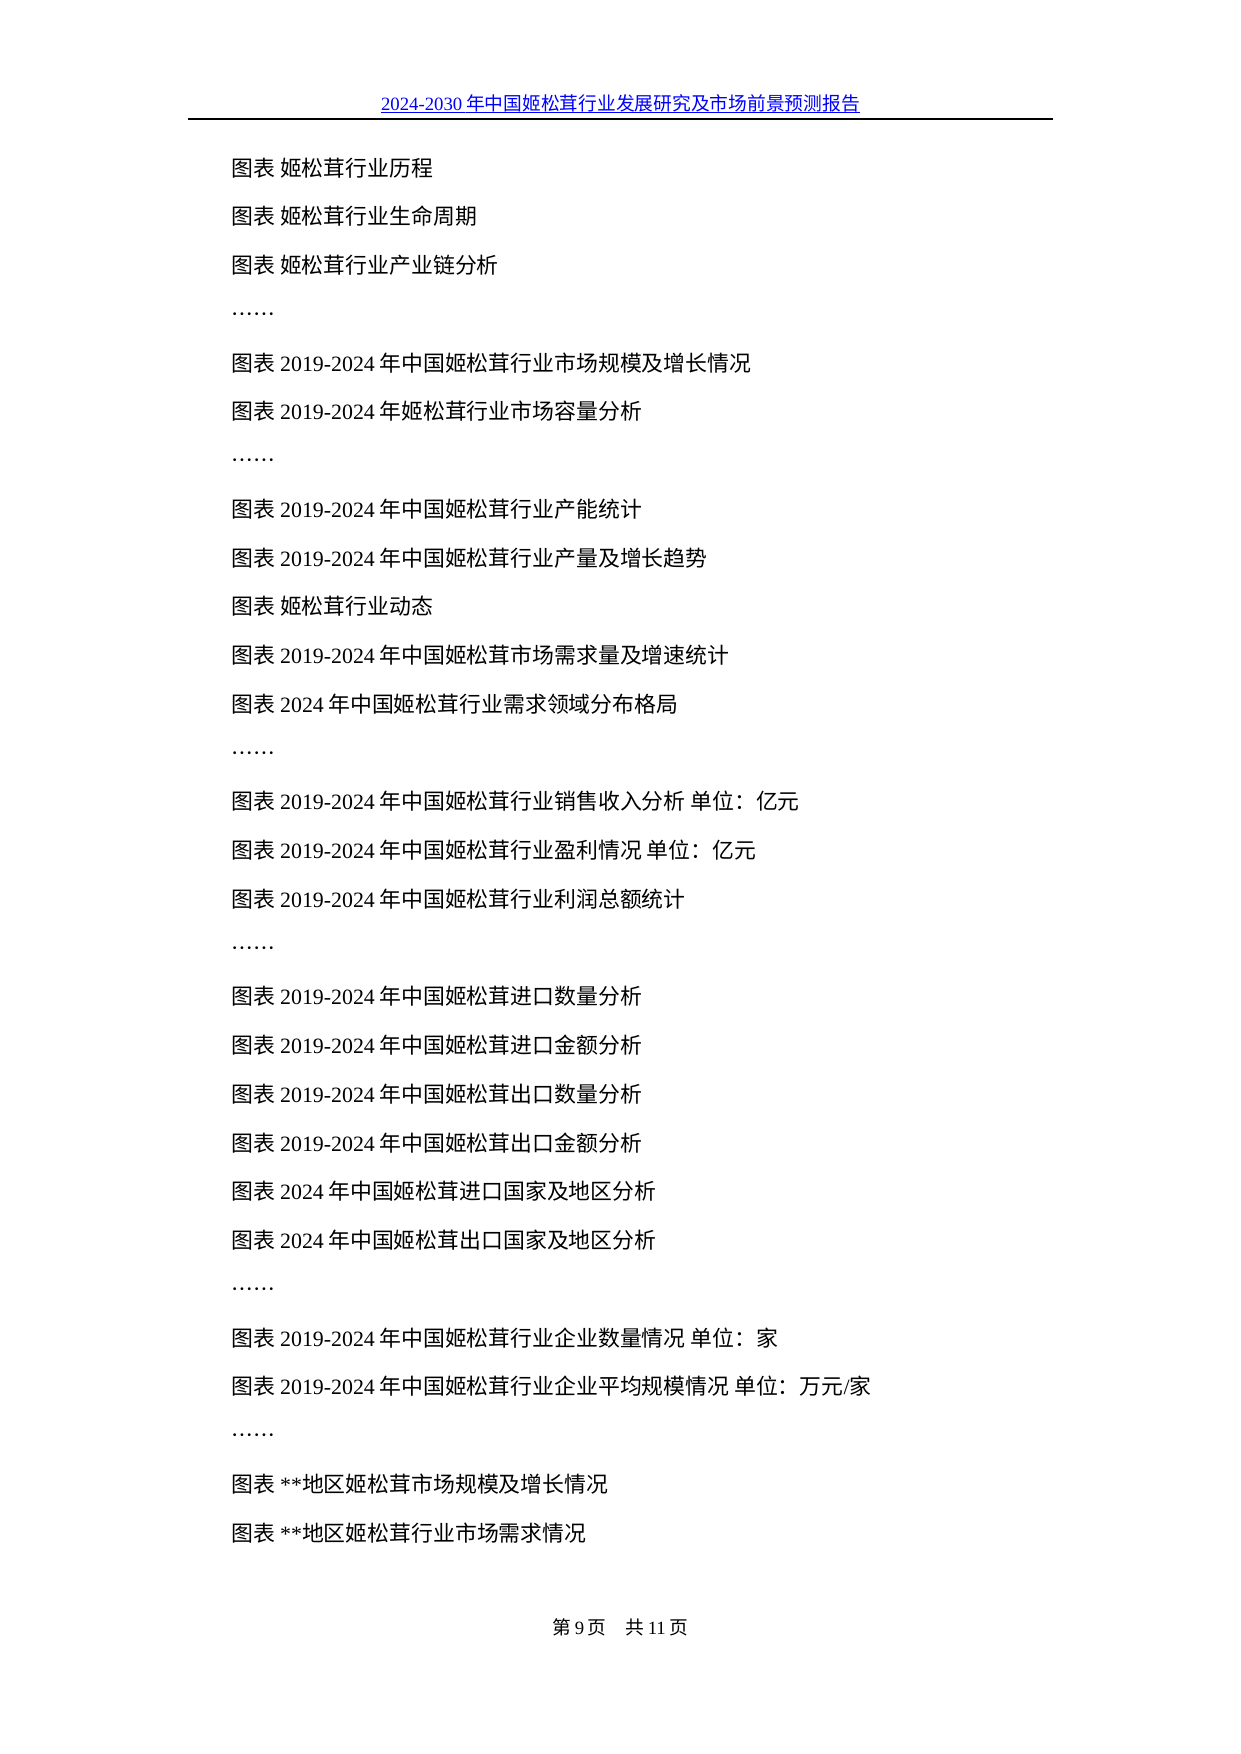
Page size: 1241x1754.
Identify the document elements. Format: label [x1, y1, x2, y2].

text [187, 150, 1053, 1548]
